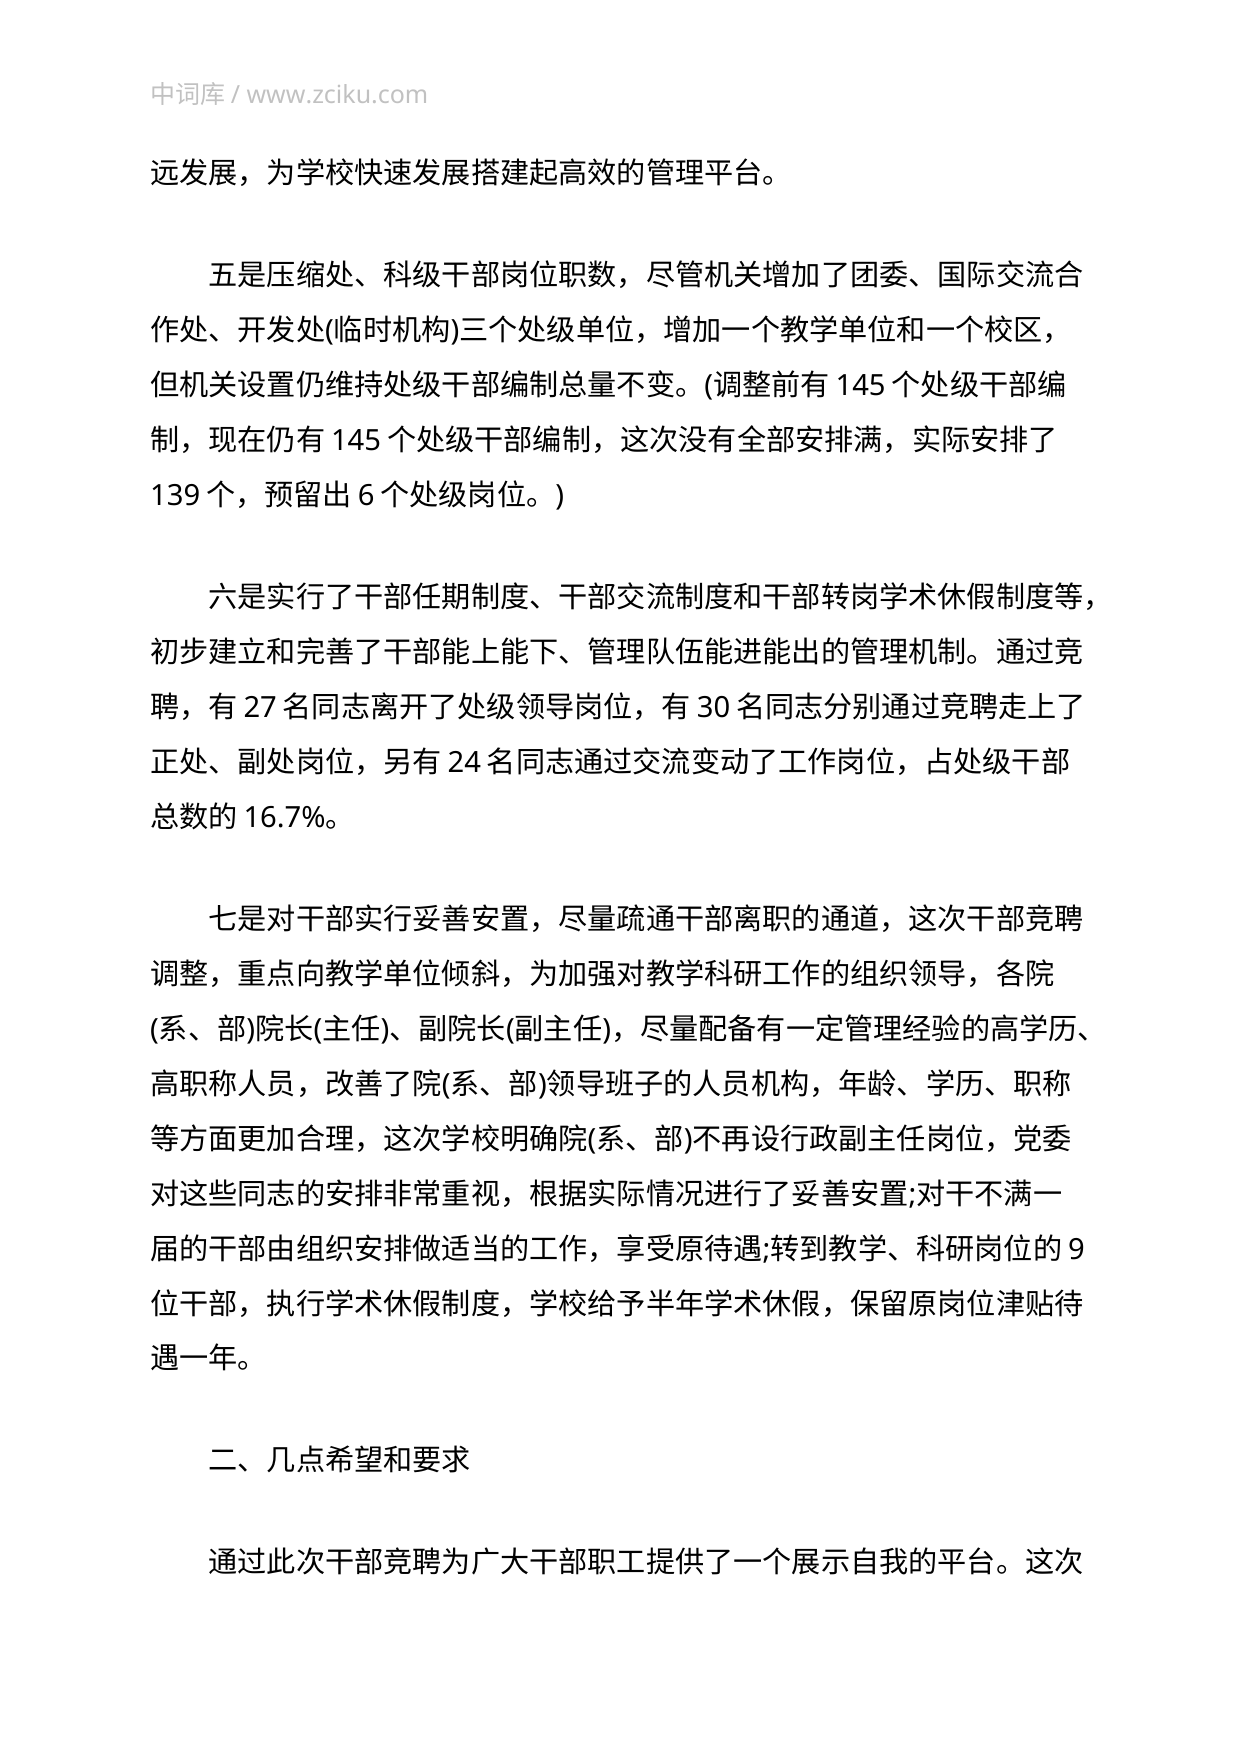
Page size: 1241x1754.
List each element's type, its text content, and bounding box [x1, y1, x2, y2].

text 二、几点希望和要求 [150, 1437, 1090, 1479]
text 六是实行了干部任期制度、干部交流制度和干部转岗学术休假制度等，初步建立和完善了干部能上能下、管理队伍能进能出的管理机制。通过竞聘，有27名同志离开了处级领导岗位，有30名同志分别通过竞聘走上了正处、副处岗位，另有24名同志通过交流变动了工作岗位，占处级干部总数的16.7%。 [150, 574, 1090, 836]
text 五是压缩处、科级干部岗位职数，尽管机关增加了团委、国际交流合作处、开发处(临时机构)三个处级单位，增加一个教学单位和一个校区，但机关设置仍维持处级干部编制总量不变。(调整前有145个处级干部编制，现在仍有145个处级干部编制，这次没有全部安排满，实际安排了139个，预留出6个处级岗位。) [150, 252, 1090, 514]
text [150, 1539, 1090, 1581]
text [150, 150, 1090, 192]
text 七是对干部实行妥善安置，尽量疏通干部离职的通道，这次干部竞聘调整，重点向教学单位倾斜，为加强对教学科研工作的组织领导，各院(系、部)院长(主任)、副院长(副主任)，尽量配备有一定管理经验的高学历、高职称人员，改善了院(系、部)领导班子的人员机构，年龄、学历、职称等方面更加合理，这次学校明确院(系、部)不再设行政副主任岗位，党委对这些同志的安排非常重视，根据实际情况进行了妥善安置;对干不满一届的干部由组织安排做适当的工作，享受原待遇;转到教学、科研岗位的9位干部，执行学术休假制度，学校给予半年学术休假，保留原岗位津贴待遇一年。 [150, 895, 1090, 1377]
